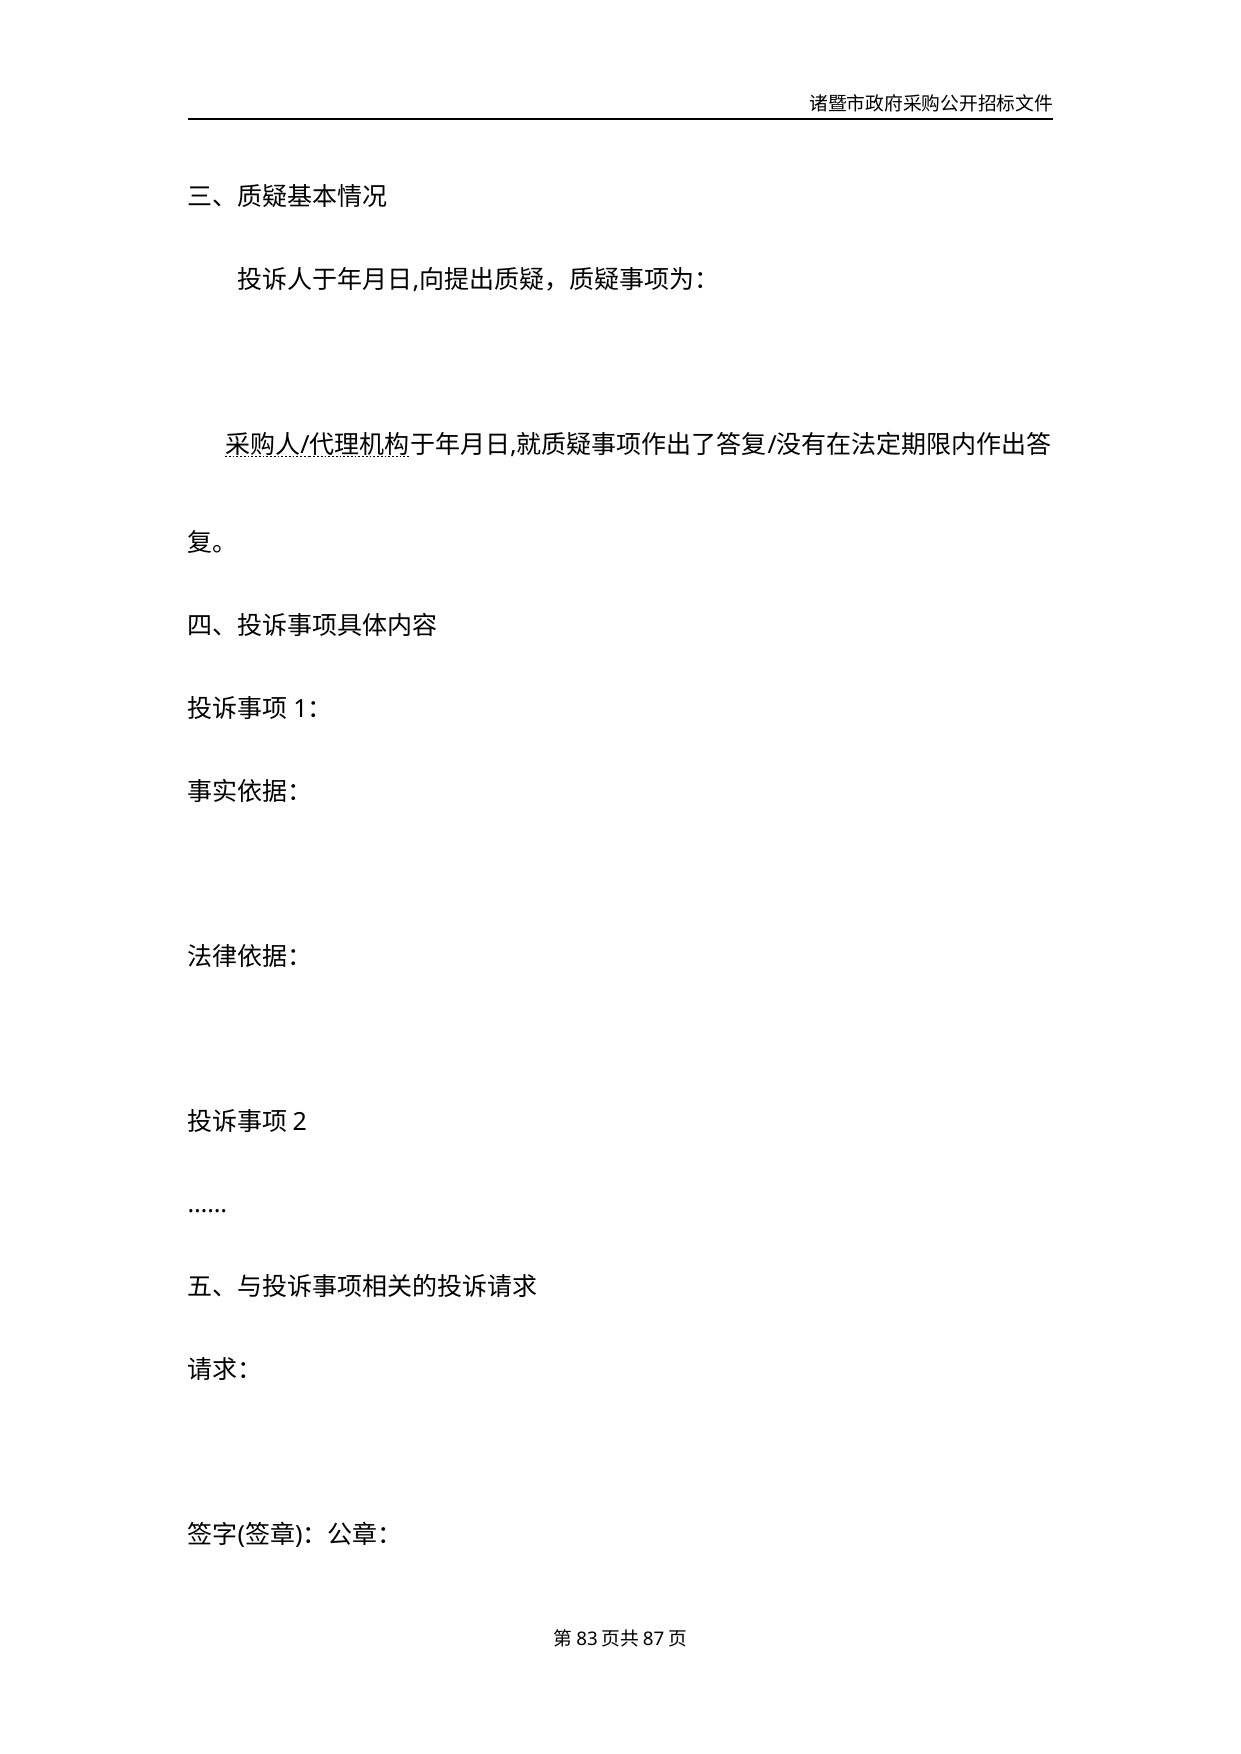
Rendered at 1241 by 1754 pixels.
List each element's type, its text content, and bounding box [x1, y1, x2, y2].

text 投诉事项2 [187, 1087, 1053, 1152]
text 投诉事项 1： [187, 674, 1053, 739]
text 签字(签章)：公章： [187, 1501, 1053, 1566]
text 事实依据： [187, 757, 1053, 822]
text …… [187, 1170, 1053, 1235]
text 五、与投诉事项相关的投诉请求 [187, 1252, 1053, 1317]
text 四、投诉事项具体内容 [187, 591, 1053, 656]
text 投诉人于年月日,向提出质疑，质疑事项为： [187, 245, 1053, 310]
text 三、质疑基本情况 [187, 162, 1053, 227]
text 法律依据： [187, 922, 1053, 987]
text 采购人/代理机构于年月日,就质疑事项作出了答复/没有在法定期限内作出答复。 [187, 410, 1053, 573]
text 请求： [187, 1336, 1053, 1401]
